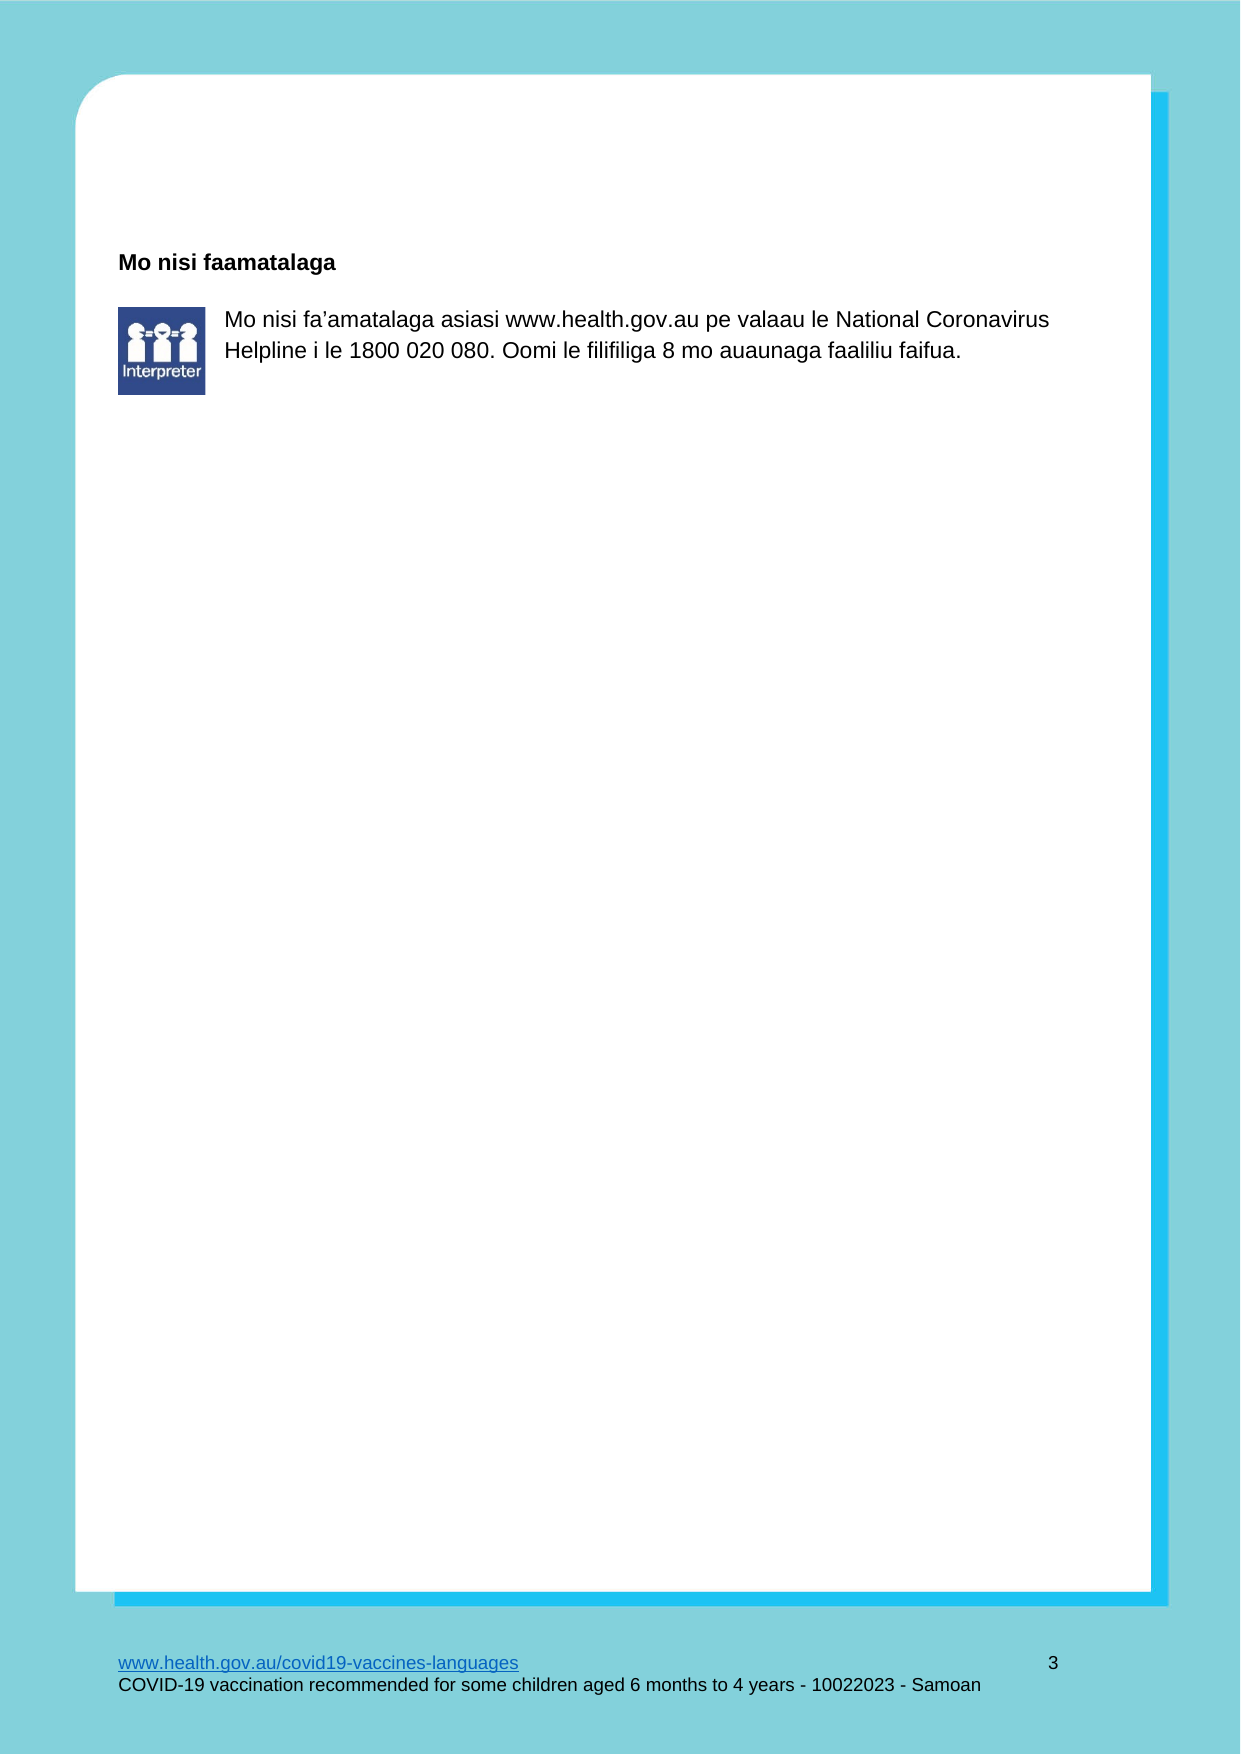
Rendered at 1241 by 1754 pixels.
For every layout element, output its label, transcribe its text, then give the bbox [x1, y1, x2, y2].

picture [0, 0, 1241, 1754]
text Mo nisi fa’amatalaga asiasi www.health.gov.au pe valaau le National Coronavirus Helpline i le 1800 020 080. Oomi le filifiliga 8 mo auaunaga faaliliu faifua. [118, 306, 1122, 363]
text Mo nisi faamatalaga [118, 249, 1122, 275]
